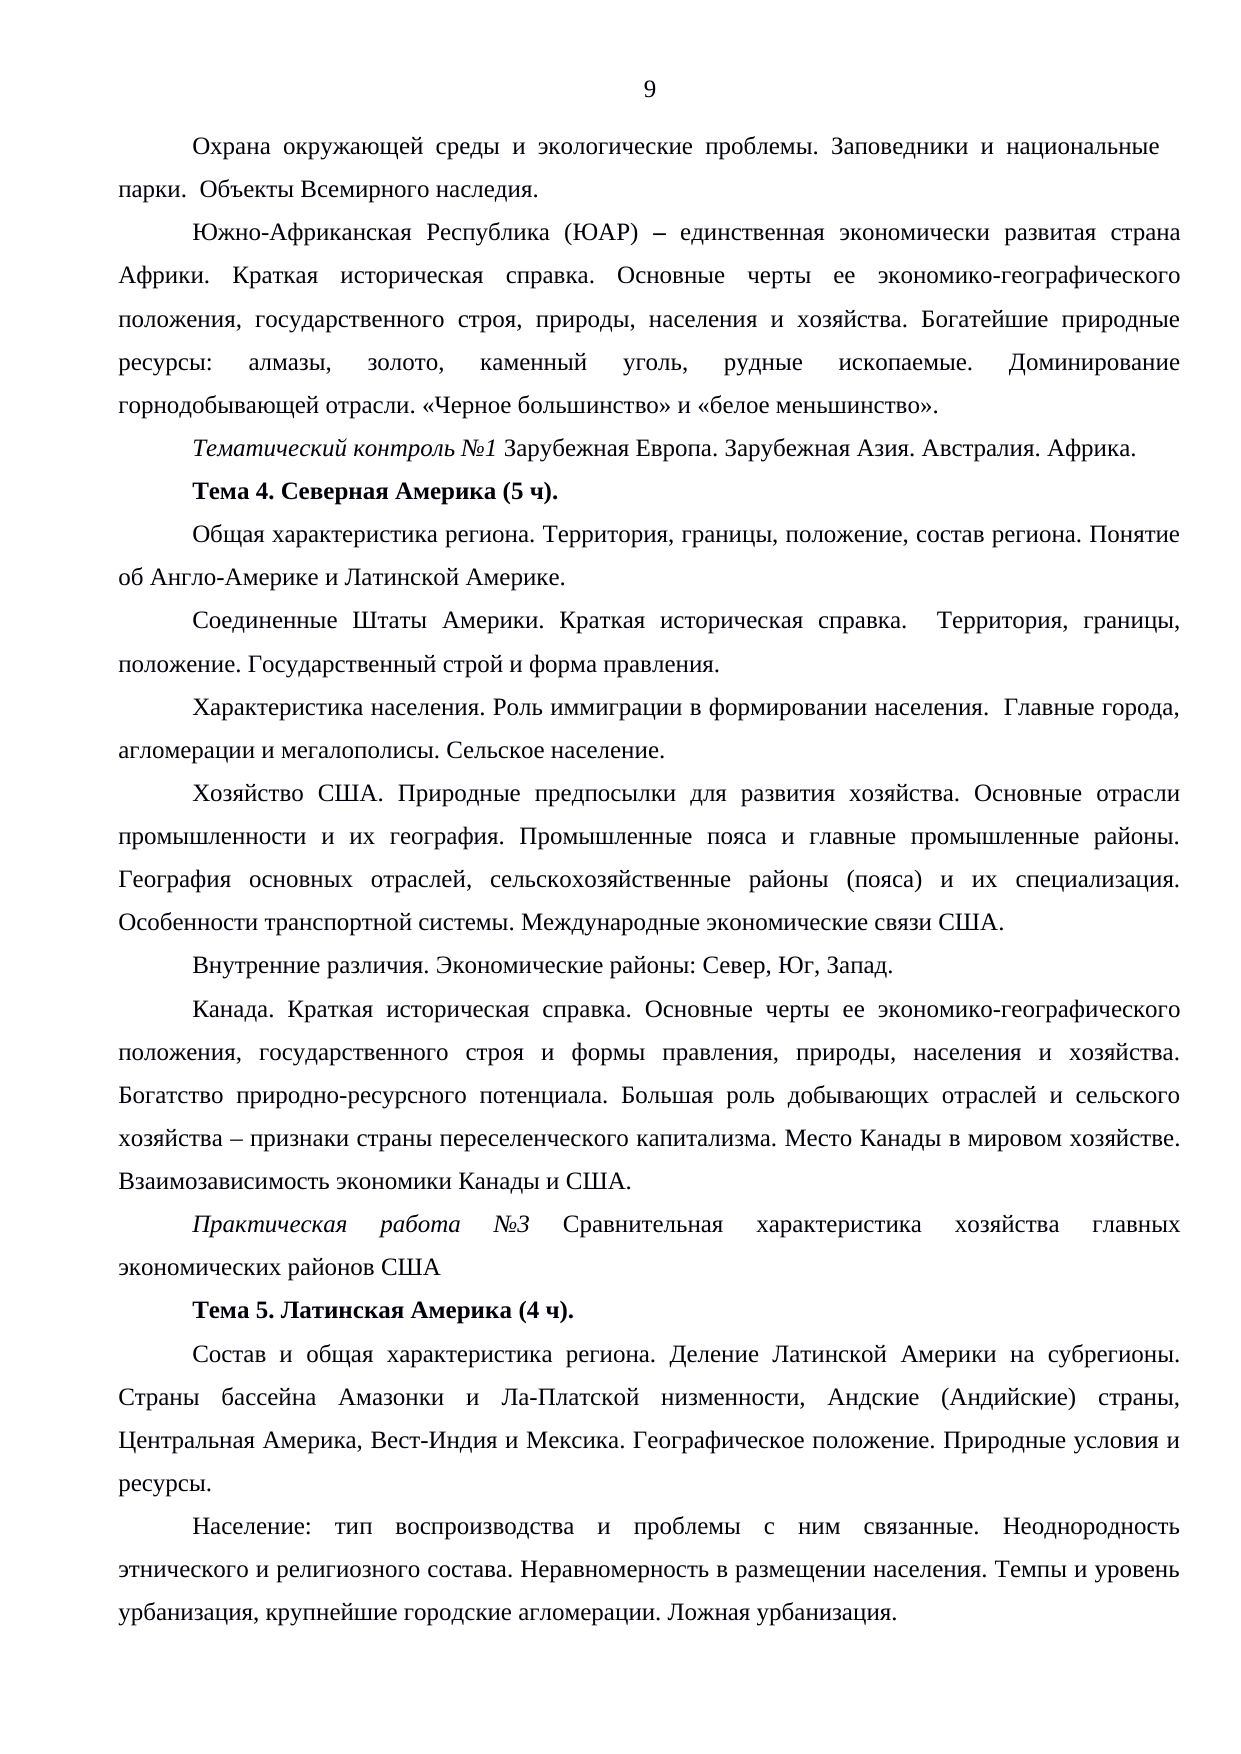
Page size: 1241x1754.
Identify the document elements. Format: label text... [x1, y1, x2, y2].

text Хозяйство США. Природные предпосылки для развития хозяйства. Основные отрасли промышленности и их география. Промышленные пояса и главные промышленные районы. География основных отраслей, сельскохозяйственные районы (пояса) и их специализация. Особенности транспортной системы. Международные экономические связи США. [118, 778, 1181, 936]
text Тема 5. Латинская Америка (4 ч). [118, 1296, 1181, 1324]
text Тема 4. Северная Америка (5 ч). [118, 476, 1181, 505]
text Южно-Африканская Республика (ЮАР) – единственная экономически развитая страна Африки. Краткая историческая справка. Основные черты ее экономико-географического положения, государственного строя, природы, населения и хозяйства. Богатейшие природные ресурсы: алмазы, золото, каменный уголь, рудные ископаемые. Доминирование горнодобывающей отрасли. «Черное большинство» и «белое меньшинство». [118, 217, 1181, 419]
text Состав и общая характеристика региона. Деление Латинской Америки на субрегионы. Страны бассейна Амазонки и Ла-Платской низменности, Андские (Андийские) страны, Центральная Америка, Вест-Индия и Мексика. Географическое положение. Природные условия и ресурсы. [118, 1339, 1181, 1497]
text Канада. Краткая историческая справка. Основные черты ее экономико-географического положения, государственного строя и формы правления, природы, населения и хозяйства. Богатство природно-ресурсного потенциала. Большая роль добывающих отраслей и сельского хозяйства – признаки страны переселенческого капитализма. Место Канады в мировом хозяйстве. Взаимозависимость экономики Канады и США. [118, 994, 1181, 1195]
text Внутренние различия. Экономические районы: Север, Юг, Запад. [118, 951, 1181, 979]
text Население: тип воспроизводства и проблемы с ним связанные. Неоднородность этнического и религиозного состава. Неравномерность в размещении населения. Темпы и уровень урбанизация, крупнейшие городские агломерации. Ложная урбанизация. [118, 1511, 1181, 1626]
text Охрана окружающей среды и экологические проблемы. Заповедники и национальные парки. Объекты Всемирного наследия. [118, 131, 1160, 203]
text Практическая работа №3 Сравнительная характеристика хозяйства главных экономических районов США [118, 1209, 1181, 1281]
text Общая характеристика региона. Территория, границы, положение, состав региона. Понятие об Англо-Америке и Латинской Америке. [118, 519, 1181, 591]
text Соединенные Штаты Америки. Краткая историческая справка. Территория, границы, положение. Государственный строй и форма правления. [118, 606, 1181, 677]
text Характеристика населения. Роль иммиграции в формировании населения. Главные города, агломерации и мегалополисы. Сельское население. [118, 692, 1181, 764]
text Тематический контроль №1 Зарубежная Европа. Зарубежная Азия. Австралия. Африка. [118, 433, 1181, 462]
